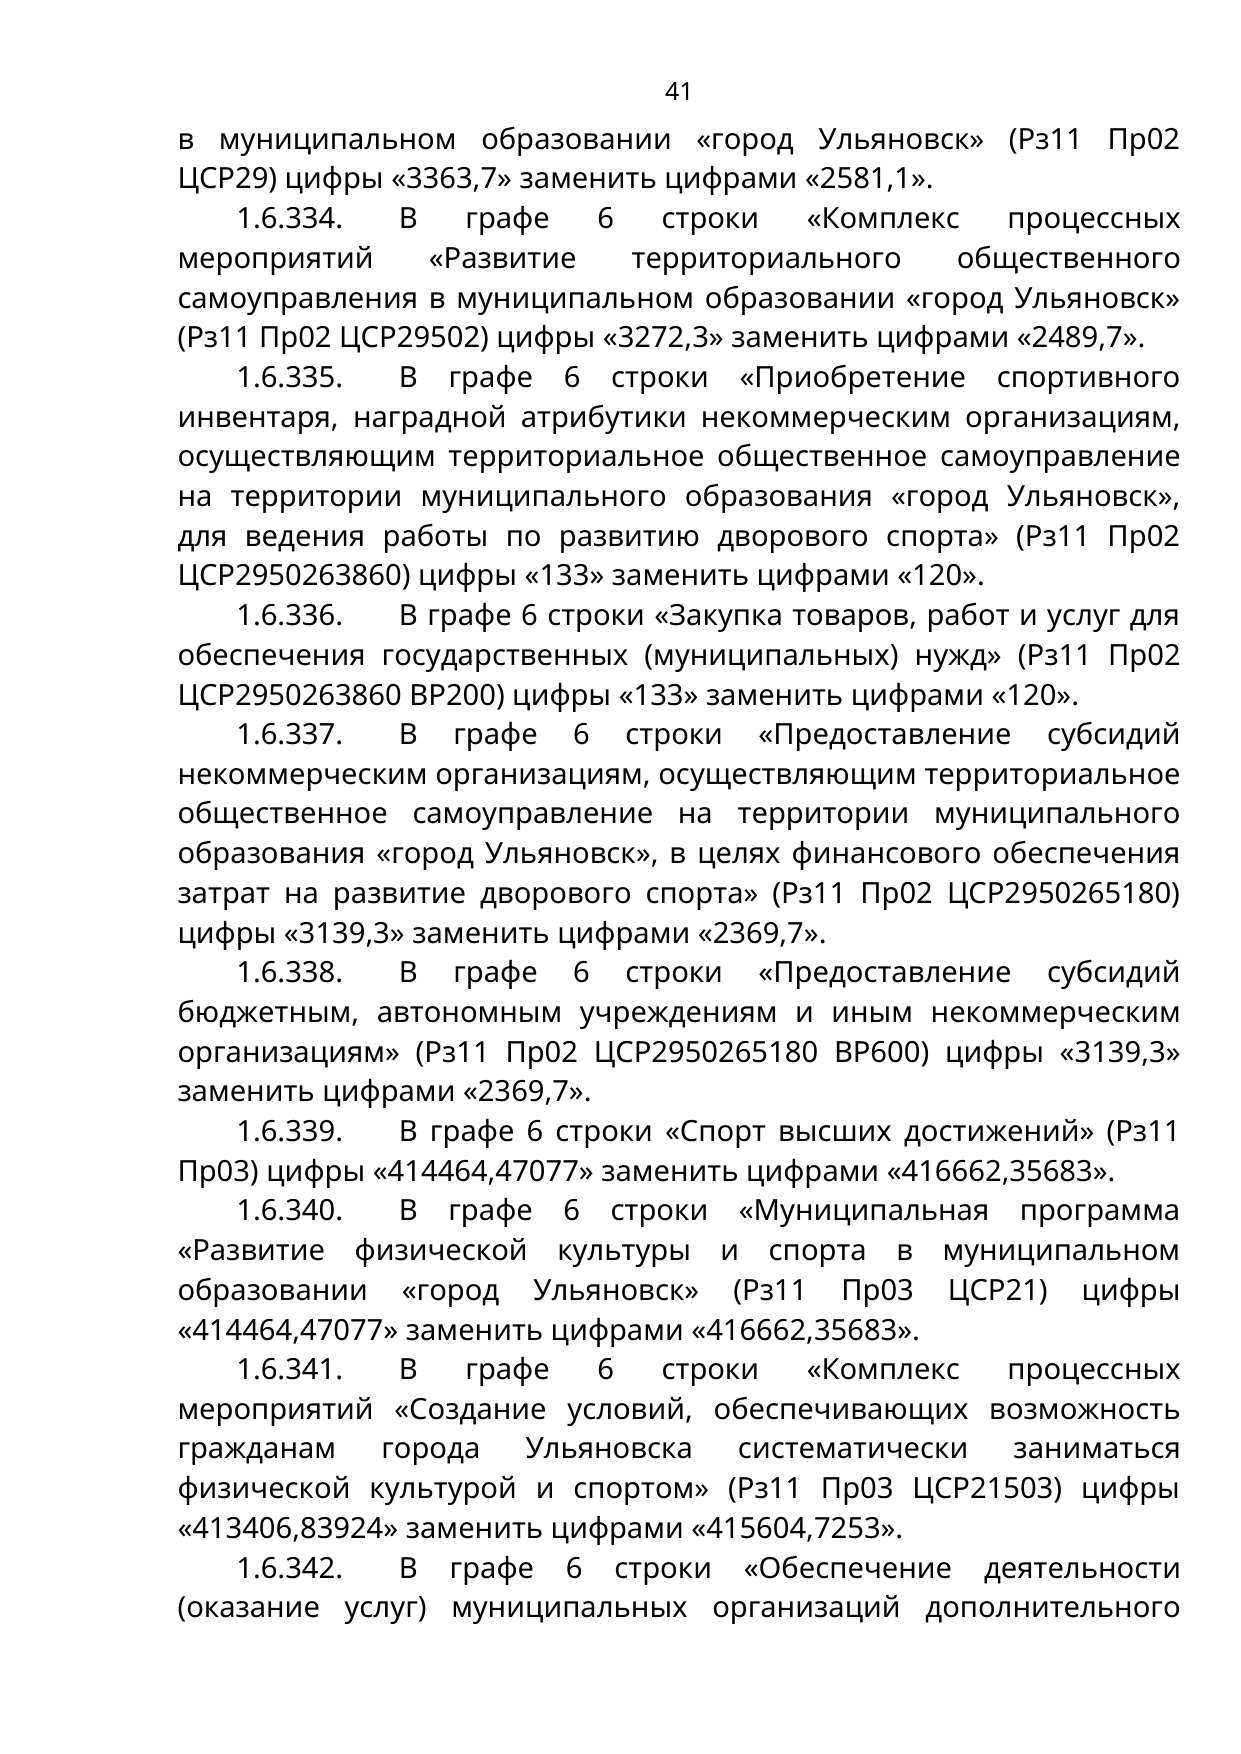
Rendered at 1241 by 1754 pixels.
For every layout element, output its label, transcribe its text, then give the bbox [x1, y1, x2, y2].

list В графе 6 строки «Предоставление субсидий некоммерческим организациям, осуществляющим территориальное общественное самоуправление на территории муниципального образования «город Ульяновск», в целях финансового обеспечения затрат на развитие дворового спорта» (Рз11 Пр02 ЦСР2950265180) цифры «3139,3» заменить цифрами «2369,7». [177, 713, 1181, 952]
list В графе 6 строки «Приобретение спортивного инвентаря, наградной атрибутики некоммерческим организациям, осуществляющим территориальное общественное самоуправление на территории муниципального образования «город Ульяновск», для ведения работы по развитию дворового спорта» (Рз11 Пр02 ЦСР2950263860) цифры «133» заменить цифрами «120». [177, 356, 1181, 594]
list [177, 1547, 1181, 1626]
list В графе 6 строки «Предоставление субсидий бюджетным, автономным учреждениям и иным некоммерческим организациям» (Рз11 Пр02 ЦСР2950265180 ВР600) цифры «3139,3» заменить цифрами «2369,7». [177, 952, 1181, 1110]
list В графе 6 строки «Закупка товаров, работ и услуг для обеспечения государственных (муниципальных) нужд» (Рз11 Пр02 ЦСР2950263860 ВР200) цифры «133» заменить цифрами «120». [177, 594, 1181, 713]
list В графе 6 строки «Спорт высших достижений» (Рз11 Пр03) цифры «414464,47077» заменить цифрами «416662,35683». [177, 1110, 1181, 1190]
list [177, 118, 1181, 197]
list В графе 6 строки «Комплекс процессных мероприятий «Создание условий, обеспечивающих возможность гражданам города Ульяновска систематически заниматься физической культурой и спортом» (Рз11 Пр03 ЦСР21503) цифры «413406,83924» заменить цифрами «415604,7253». [177, 1348, 1181, 1547]
list В графе 6 строки «Муниципальная программа «Развитие физической культуры и спорта в муниципальном образовании «город Ульяновск» (Рз11 Пр03 ЦСР21) цифры «414464,47077» заменить цифрами «416662,35683». [177, 1190, 1181, 1348]
list В графе 6 строки «Комплекс процессных мероприятий «Развитие территориального общественного самоуправления в муниципальном образовании «город Ульяновск» (Рз11 Пр02 ЦСР29502) цифры «3272,3» заменить цифрами «2489,7». [177, 197, 1181, 356]
